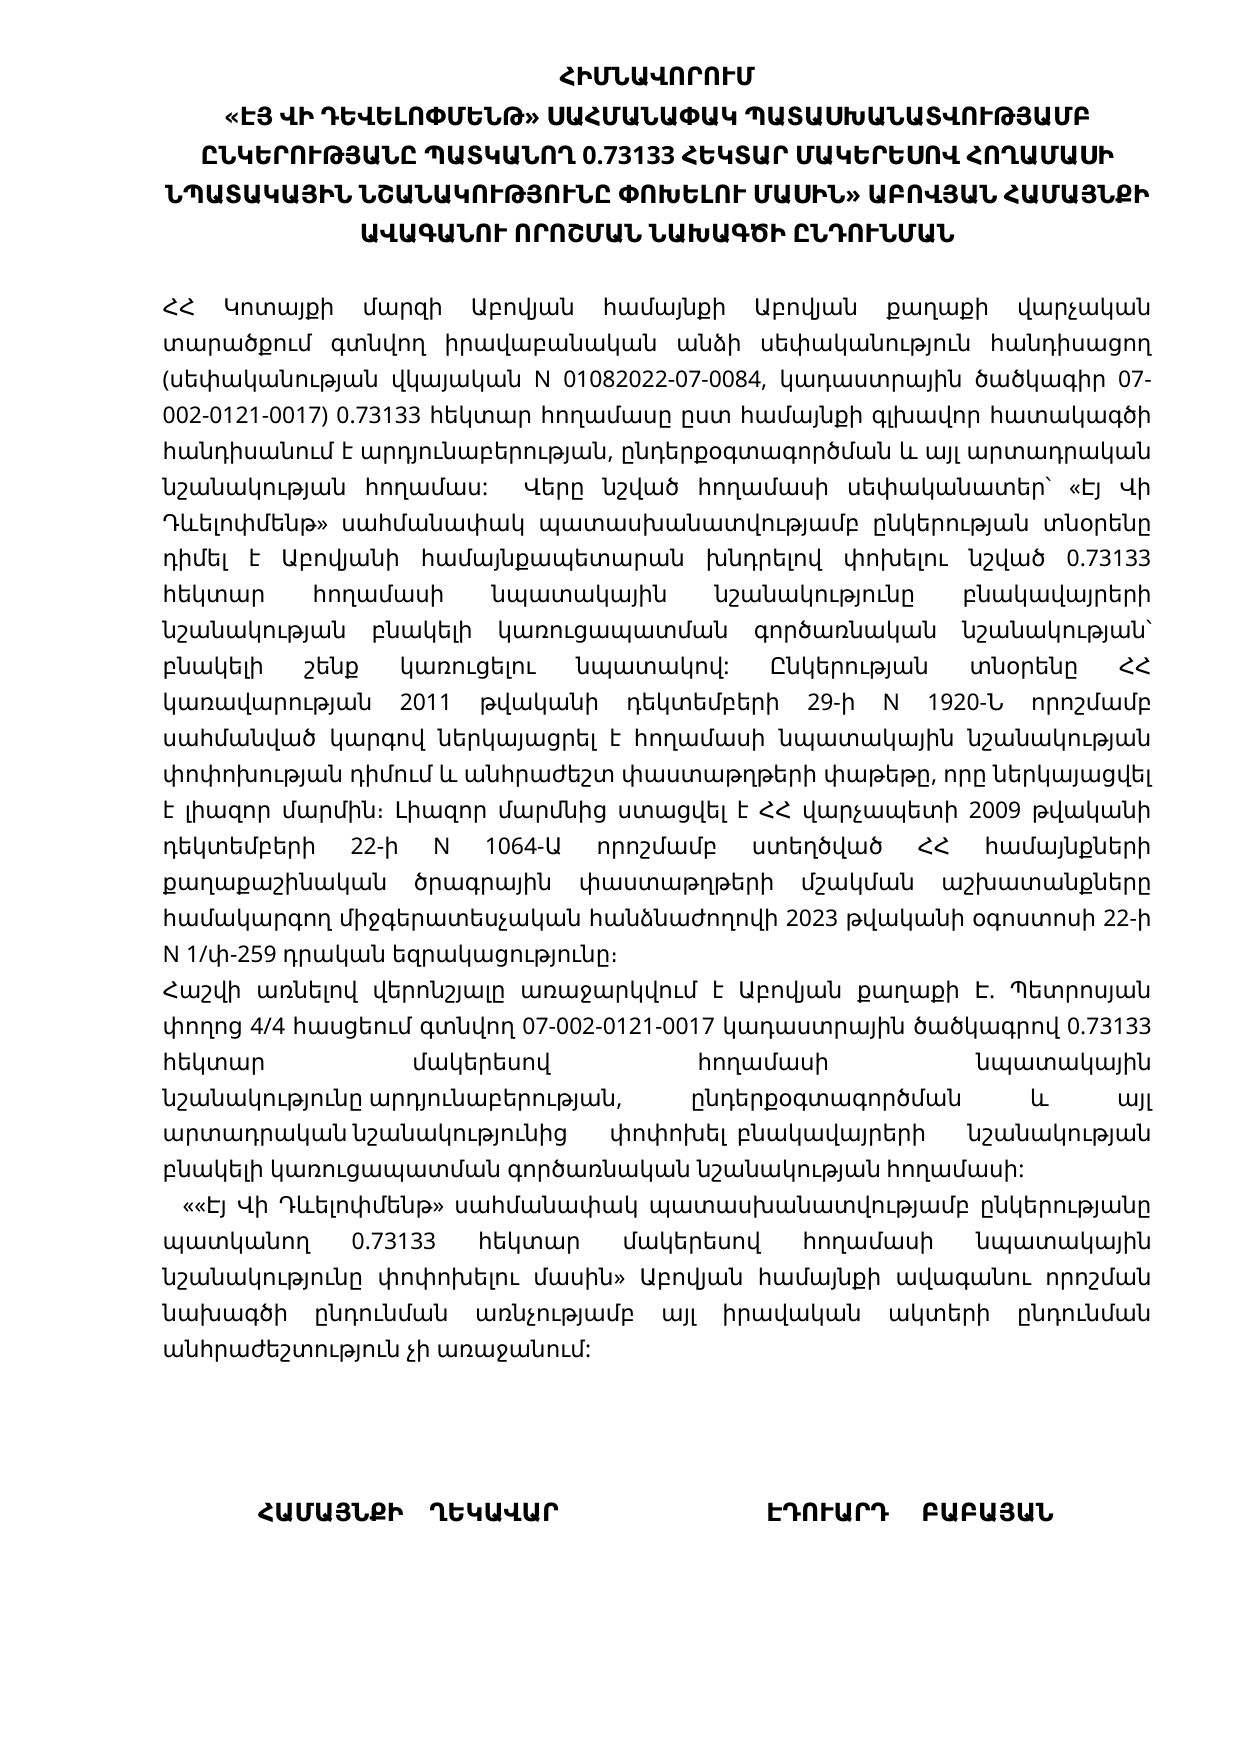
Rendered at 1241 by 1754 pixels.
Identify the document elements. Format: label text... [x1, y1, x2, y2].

text «ԷՅ ՎԻ ԴԵՎԵԼՈՓՄԵՆԹ» ՍԱՀՄԱՆԱՓԱԿ ՊԱՏԱՍԽԱՆԱՏՎՈՒԹՅԱՄԲ ԸՆԿԵՐՈՒԹՅԱՆԸ ՊԱՏԿԱՆՈՂ 0.73133 ՀԵԿՏԱՐ ՄԱԿԵՐԵՍՈՎ ՀՈՂԱՄԱՍԻ ՆՊԱՏԱԿԱՅԻՆ ՆՇԱՆԱԿՈՒԹՅՈՒՆԸ ՓՈԽԵԼՈՒ ՄԱՍԻՆ» ԱԲՈՎՅԱՆ ՀԱՄԱՅՆՔԻ ԱՎԱԳԱՆՈՒ ՈՐՈՇՄԱՆ ՆԱԽԱԳԾԻ ԸՆԴՈՒՆՄԱՆ [162, 98, 1152, 250]
text Հաշվի առնելով վերոնշյալը առաջարկվում է Աբովյան քաղաքի Է. Պետրոսյան փողոց 4/4 հասցեում գտնվող 07-002-0121-0017 կադաստրային ծածկագրով 0.73133 հեկտար մակերեսով հողամասի նպատակային նշանակությունը արդյունաբերության, ընդերքօգտագործման և այլ արտադրական նշանակությունից փոփոխել բնակավայրերի նշանակության բնակելի կառուցապատման գործառնական նշանակության հողամասի: [162, 974, 1152, 1184]
text ՀԻՄՆԱՎՈՐՈՒՄ [162, 59, 1152, 93]
text ««Էյ Վի Դևելոփմենթ» սահմանափակ պատասխանատվությամբ ընկերությանը պատկանող 0.73133 հեկտար մակերեսով հողամասի նպատակային նշանակությունը փոփոխելու մասին» Աբովյան համայնքի ավագանու որոշման նախագծի ընդունման առնչությամբ այլ իրավական ակտերի ընդունման անհրաժեշտություն չի առաջանում: [162, 1189, 1152, 1397]
text ՀԱՄԱՅՆՔԻ ՂԵԿԱՎԱՐ ԷԴՈՒԱՐԴ ԲԱԲԱՅԱՆ [162, 1458, 1152, 1528]
text ՀՀ Կոտայքի մարզի Աբովյան համայնքի Աբովյան քաղաքի վարչական տարածքում գտնվող իրավաբանական անձի սեփականություն հանդիսացող (սեփականության վկայական N 01082022-07-0084, կադաստրային ծածկագիր 07-002-0121-0017) 0.73133 հեկտար հողամասը ըստ համայնքի գլխավոր հատակագծի հանդիսանում է արդյունաբերության, ընդերքօգտագործման և այլ արտադրական նշանակության հողամաս: Վերը նշված հողամասի սեփականատեր՝ «Էյ Վի Դևելոփմենթ» սահմանափակ պատասխանատվությամբ ընկերության տնօրենը դիմել է Աբովյանի համայնքապետարան խնդրելով փոխելու նշված 0.73133 հեկտար հողամասի նպատակային նշանակությունը բնակավայրերի նշանակության բնակելի կառուցապատման գործառնական նշանակության՝ բնակելի շենք կառուցելու նպատակով: Ընկերության տնօրենը ՀՀ կառավարության 2011 թվականի դեկտեմբերի 29-ի N 1920-Ն որոշմամբ սահմանված կարգով ներկայացրել է հողամասի նպատակային նշանակության փոփոխության դիմում և անհրաժեշտ փաստաթղթերի փաթեթը, որը ներկայացվել է լիազոր մարմին։ Լիազոր մարմնից ստացվել է ՀՀ վարչապետի 2009 թվականի դեկտեմբերի 22-ի N 1064-Ա որոշմամբ ստեղծված ՀՀ համայնքների քաղաքաշինական ծրագրային փաստաթղթերի մշակման աշխատանքները համակարգող միջգերատեսչական հանձնաժողովի 2023 թվականի օգոստոսի 22-ի N 1/փ-259 դրական եզրակացությունը։ [162, 291, 1152, 969]
